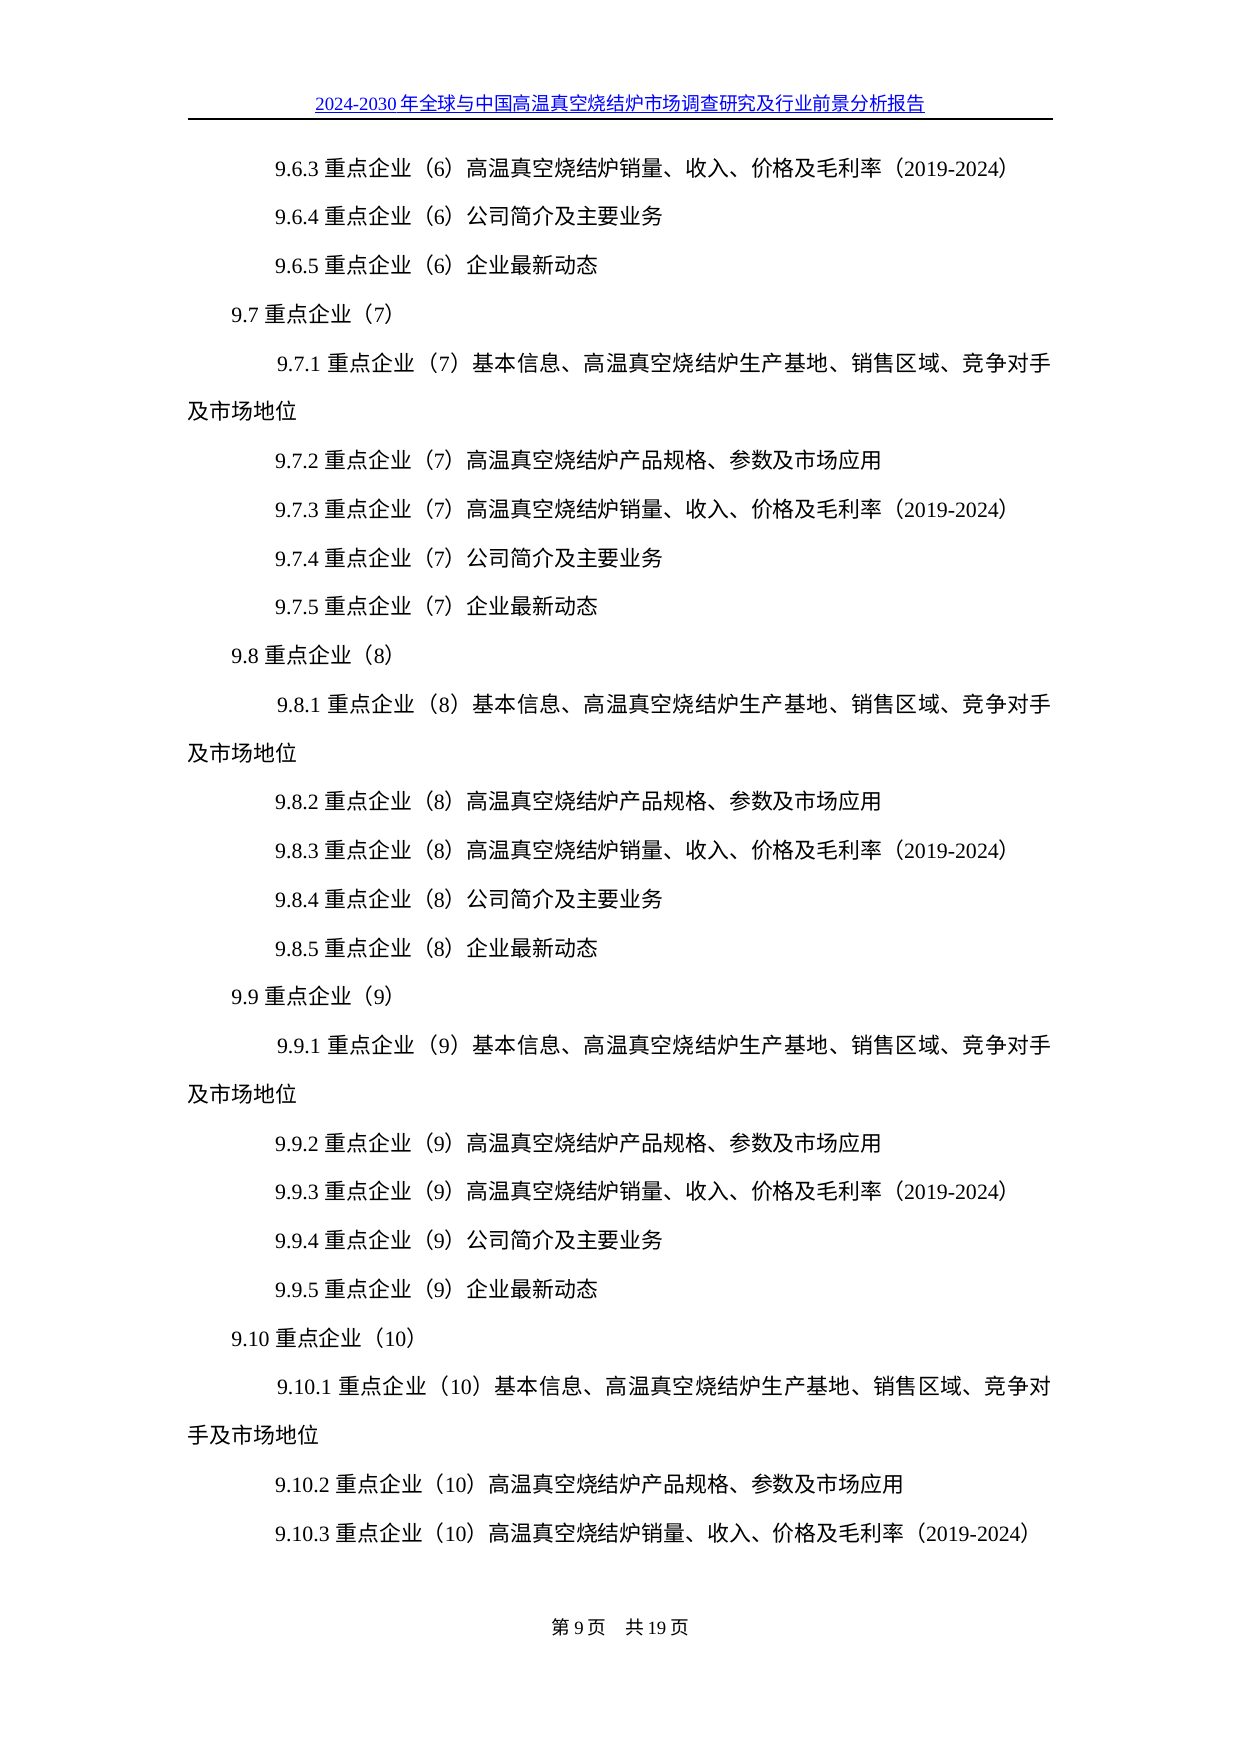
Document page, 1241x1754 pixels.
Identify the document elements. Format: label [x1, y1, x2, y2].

text [187, 150, 1053, 1548]
